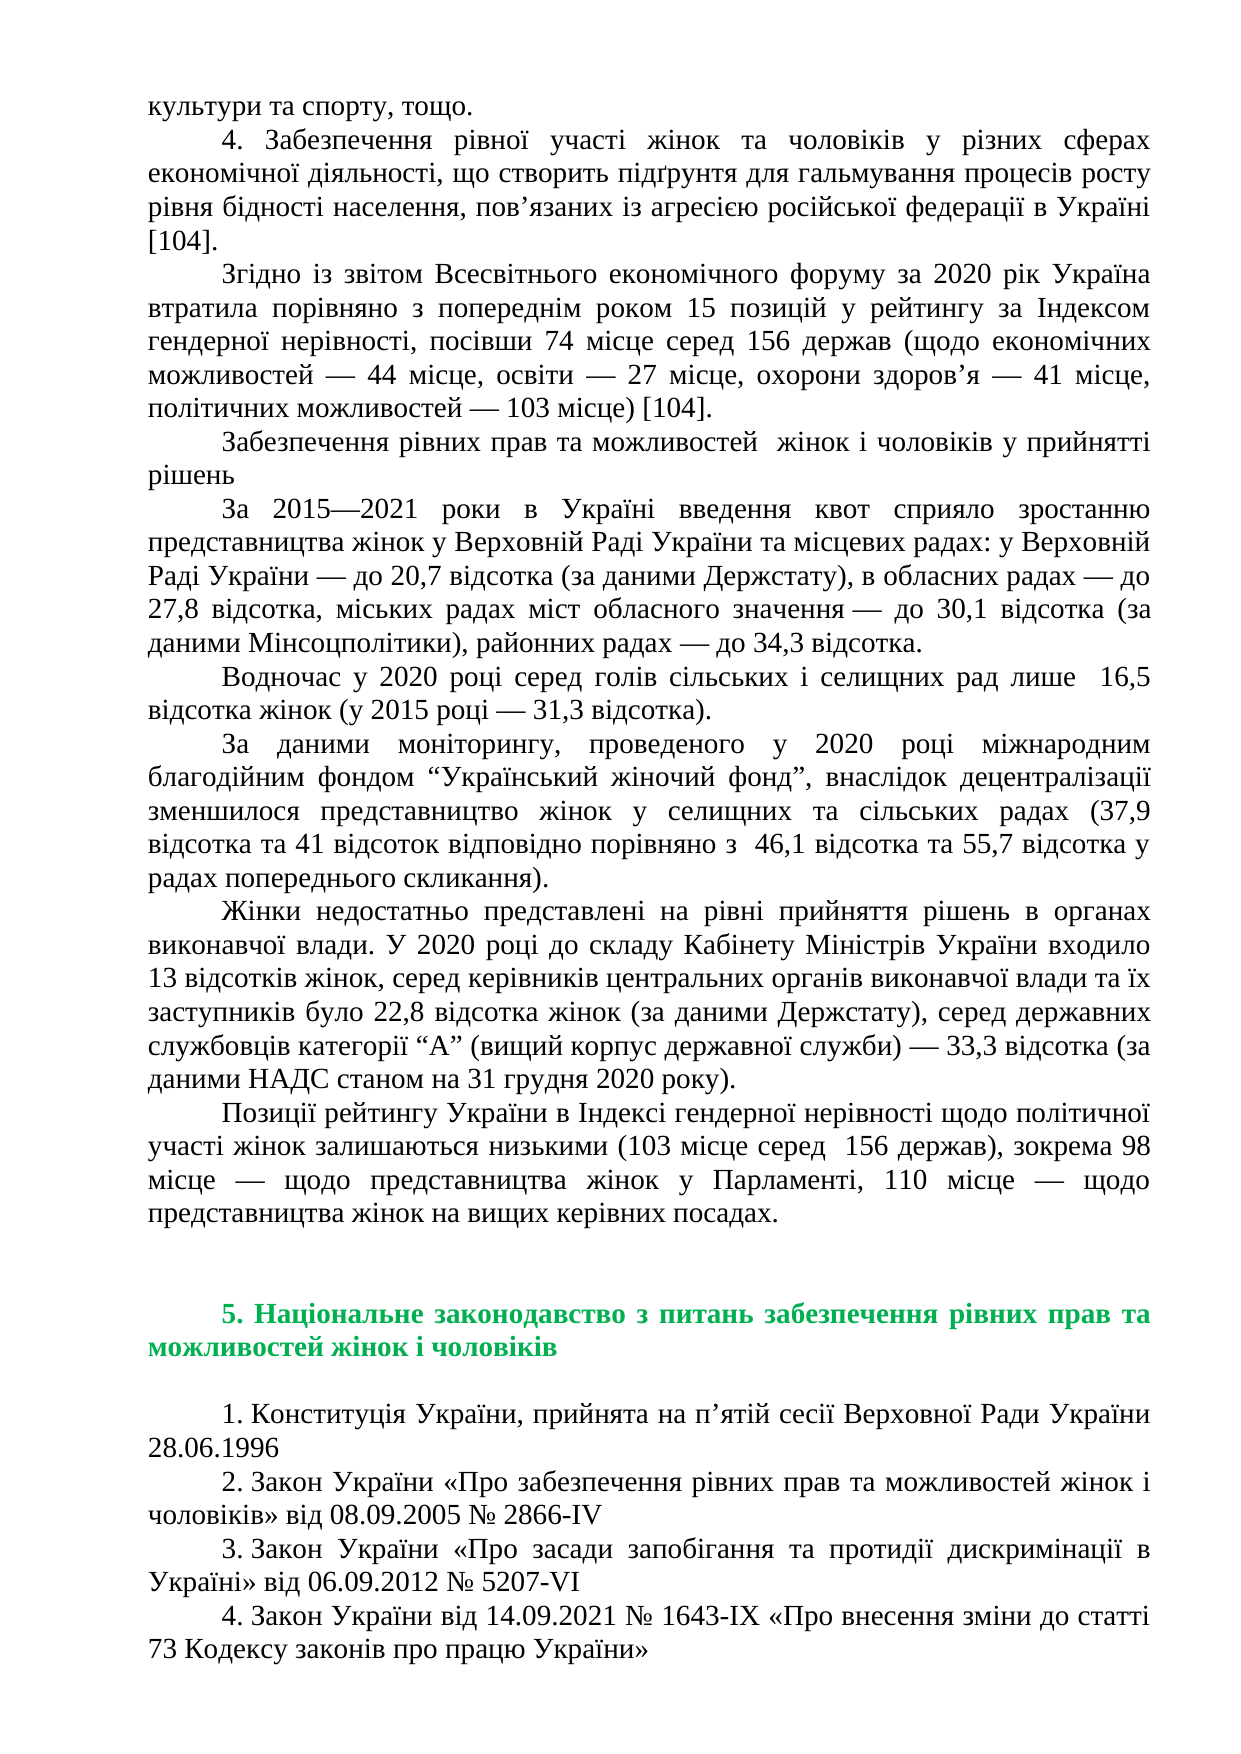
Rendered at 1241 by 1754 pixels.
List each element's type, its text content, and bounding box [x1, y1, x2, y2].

text 5. Національне законодавство з питань забезпечення рівних прав та можливостей жінок і чоловіків [148, 1296, 1152, 1363]
text Позиції рейтингу України в Індексі гендерної нерівності щодо політичної участі жінок залишаються низькими (103 місце серед 156 держав), зокрема 98 місце — щодо представництва жінок у Парламенті, 110 місце — щодо представництва жінок на вищих керівних посадах. [148, 1095, 1152, 1229]
text За даними моніторингу, проведеного у 2020 році міжнародним благодійним фондом “Український жіночий фондˮ, внаслідок децентралізації зменшилося представництво жінок у селищних та сільських радах (37,9 відсотка та 41 відсоток відповідно порівняно з 46,1 відсотка та 55,7 відсотка у радах попереднього скликання). [148, 726, 1152, 893]
text Водночас у 2020 році серед голів сільських і селищних рад лише 16,5 відсотка жінок (у 2015 році — 31,3 відсотка). [148, 659, 1152, 726]
text Забезпечення рівних прав та можливостей жінок і чоловіків у прийнятті рішень [148, 424, 1152, 491]
text Жінки недостатньо представлені на рівні прийняття рішень в органах виконавчої влади. У 2020 році до складу Кабінету Міністрів України входило 13 відсотків жінок, серед керівників центральних органів виконавчої влади та їх заступників було 22,8 відсотка жінок (за даними Держстату), серед державних службовців категорії “Аˮ (вищий корпус державної служби) — 33,3 відсотка (за даними НАДС станом на 31 грудня 2020 року). [148, 893, 1152, 1095]
text Згідно із звітом Всесвітнього економічного форуму за 2020 рік Україна втратила порівняно з попереднім роком 15 позицій у рейтингу за Індексом гендерної нерівності, посівши 74 місце серед 156 держав (щодо економічних можливостей — 44 місце, освіти — 27 місце, охорони здоров’я — 41 місце, політичних можливостей — 103 місце) [104]. [148, 256, 1152, 424]
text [148, 88, 1152, 122]
text 4. Закон України від 14.09.2021 № 1643-IX «Про внесення зміни до статті 73 Кодексу законів про працю України» [148, 1598, 1152, 1665]
text 1. Конституція України, прийнята на п’ятій сесії Верховної Ради України 28.06.1996 [148, 1397, 1152, 1464]
text 2. Закон України «Про забезпечення рівних прав та можливостей жінок і чоловіків» від 08.09.2005 № 2866-IV [148, 1464, 1152, 1531]
text 4. Забезпечення рівної участі жінок та чоловіків у різних сферах економічної діяльності, що створить підґрунтя для гальмування процесів росту рівня бідності населення, пов’язаних із агресією російської федерації в Україні [104]. [148, 122, 1152, 256]
text За 2015—2021 роки в Україні введення квот сприяло зростанню представництва жінок у Верховній Раді України та місцевих радах: у Верховній Раді України — до 20,7 відсотка (за даними Держстату), в обласних радах — до 27,8 відсотка, міських радах міст обласного значення — до 30,1 відсотка (за даними Мінсоцполітики), районних радах — до 34,3 відсотка. [148, 491, 1152, 659]
text 3. Закон України «Про засади запобігання та протидії дискримінації в Україні» від 06.09.2012 № 5207-VI [148, 1531, 1152, 1598]
